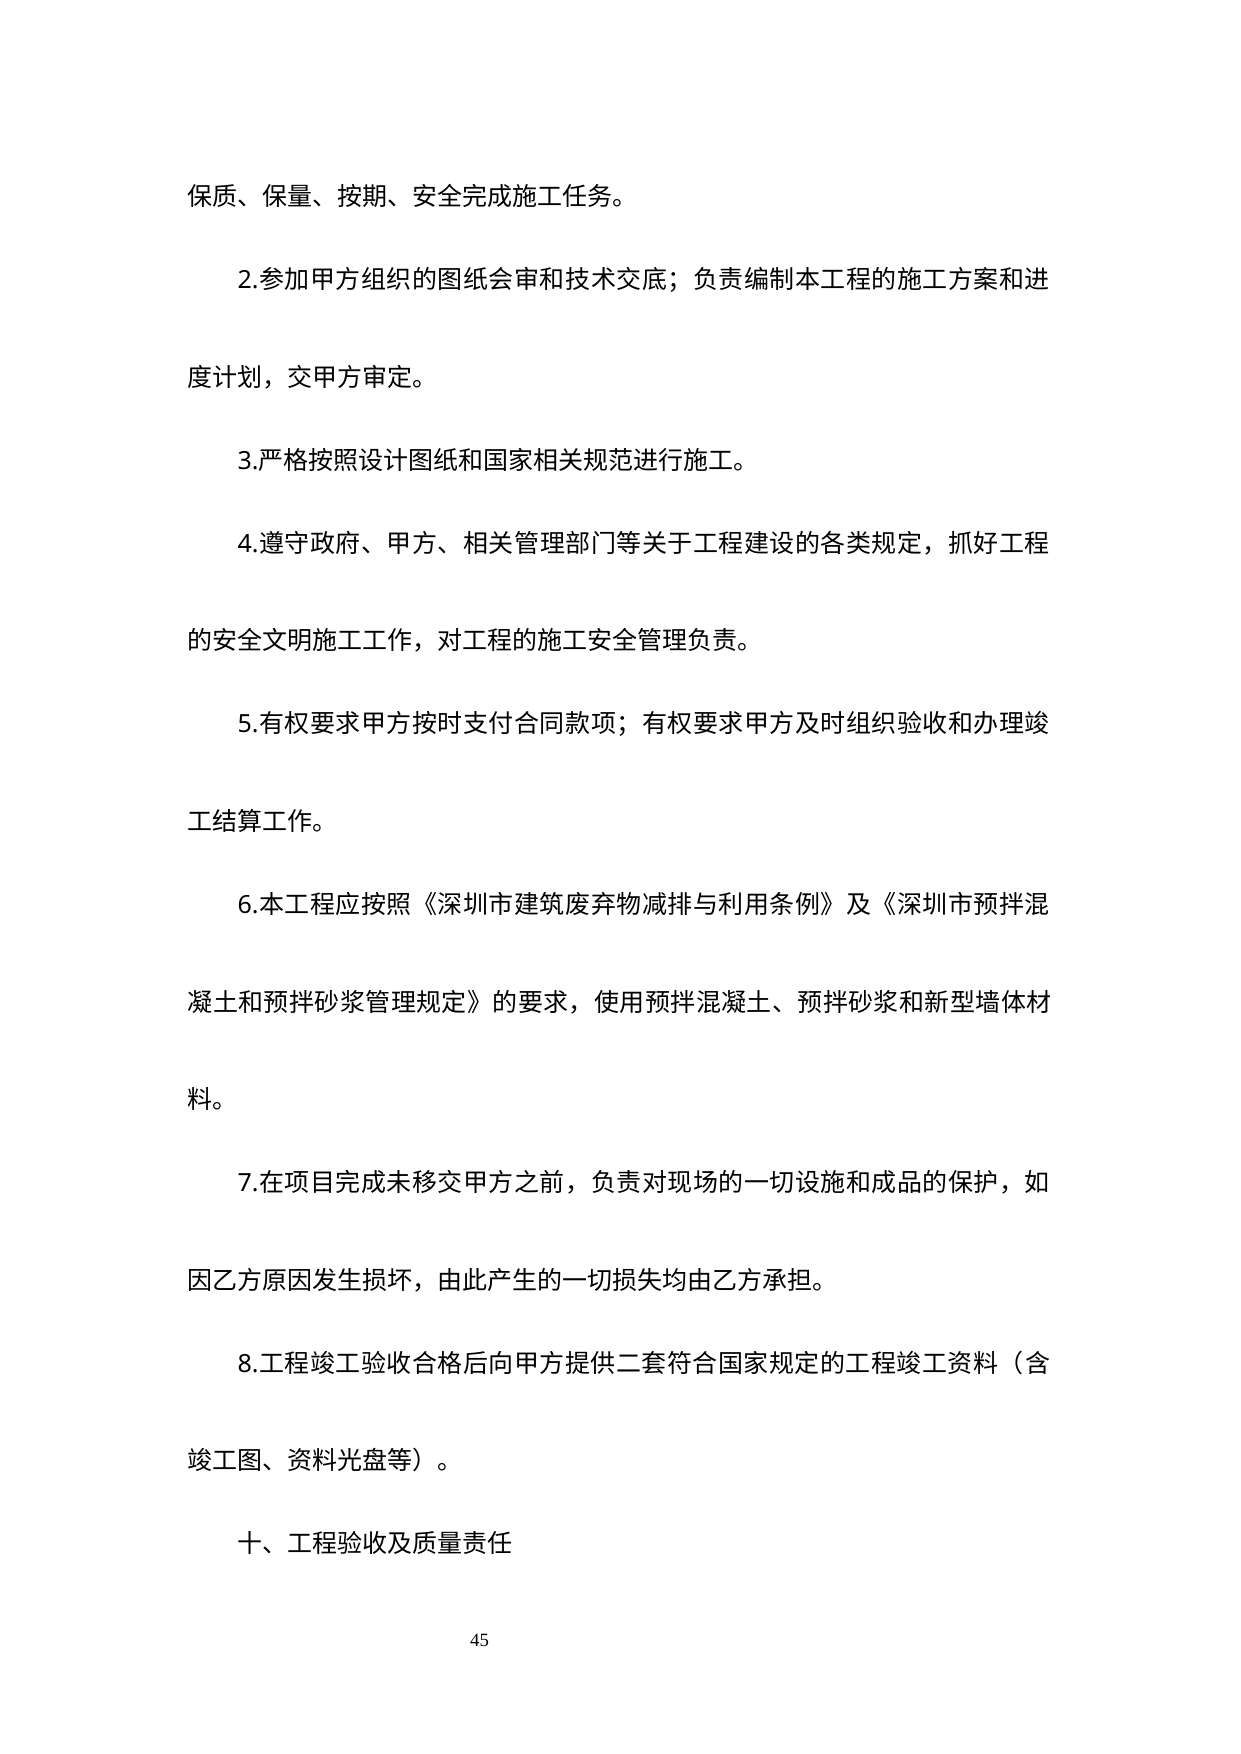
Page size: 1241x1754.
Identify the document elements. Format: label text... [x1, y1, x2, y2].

text 7.在项目完成未移交甲方之前，负责对现场的一切设施和成品的保护，如因乙方原因发生损坏，由此产生的一切损失均由乙方承担。 [187, 1148, 1053, 1311]
text 3.严格按照设计图纸和国家相关规范进行施工。 [187, 426, 1053, 491]
text 6.本工程应按照《深圳市建筑废弃物减排与利用条例》及《深圳市预拌混凝土和预拌砂浆管理规定》的要求，使用预拌混凝土、预拌砂浆和新型墙体材料。 [187, 870, 1053, 1130]
text 5.有权要求甲方按时支付合同款项；有权要求甲方及时组织验收和办理竣工结算工作。 [187, 689, 1053, 852]
text 8.工程竣工验收合格后向甲方提供二套符合国家规定的工程竣工资料（含竣工图、资料光盘等）。 [187, 1329, 1053, 1491]
text 十、工程验收及质量责任 [187, 1509, 1053, 1574]
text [187, 162, 1053, 227]
text 4.遵守政府、甲方、相关管理部门等关于工程建设的各类规定，抓好工程的安全文明施工工作，对工程的施工安全管理负责。 [187, 509, 1053, 671]
text 2.参加甲方组织的图纸会审和技术交底；负责编制本工程的施工方案和进度计划，交甲方审定。 [187, 245, 1053, 408]
